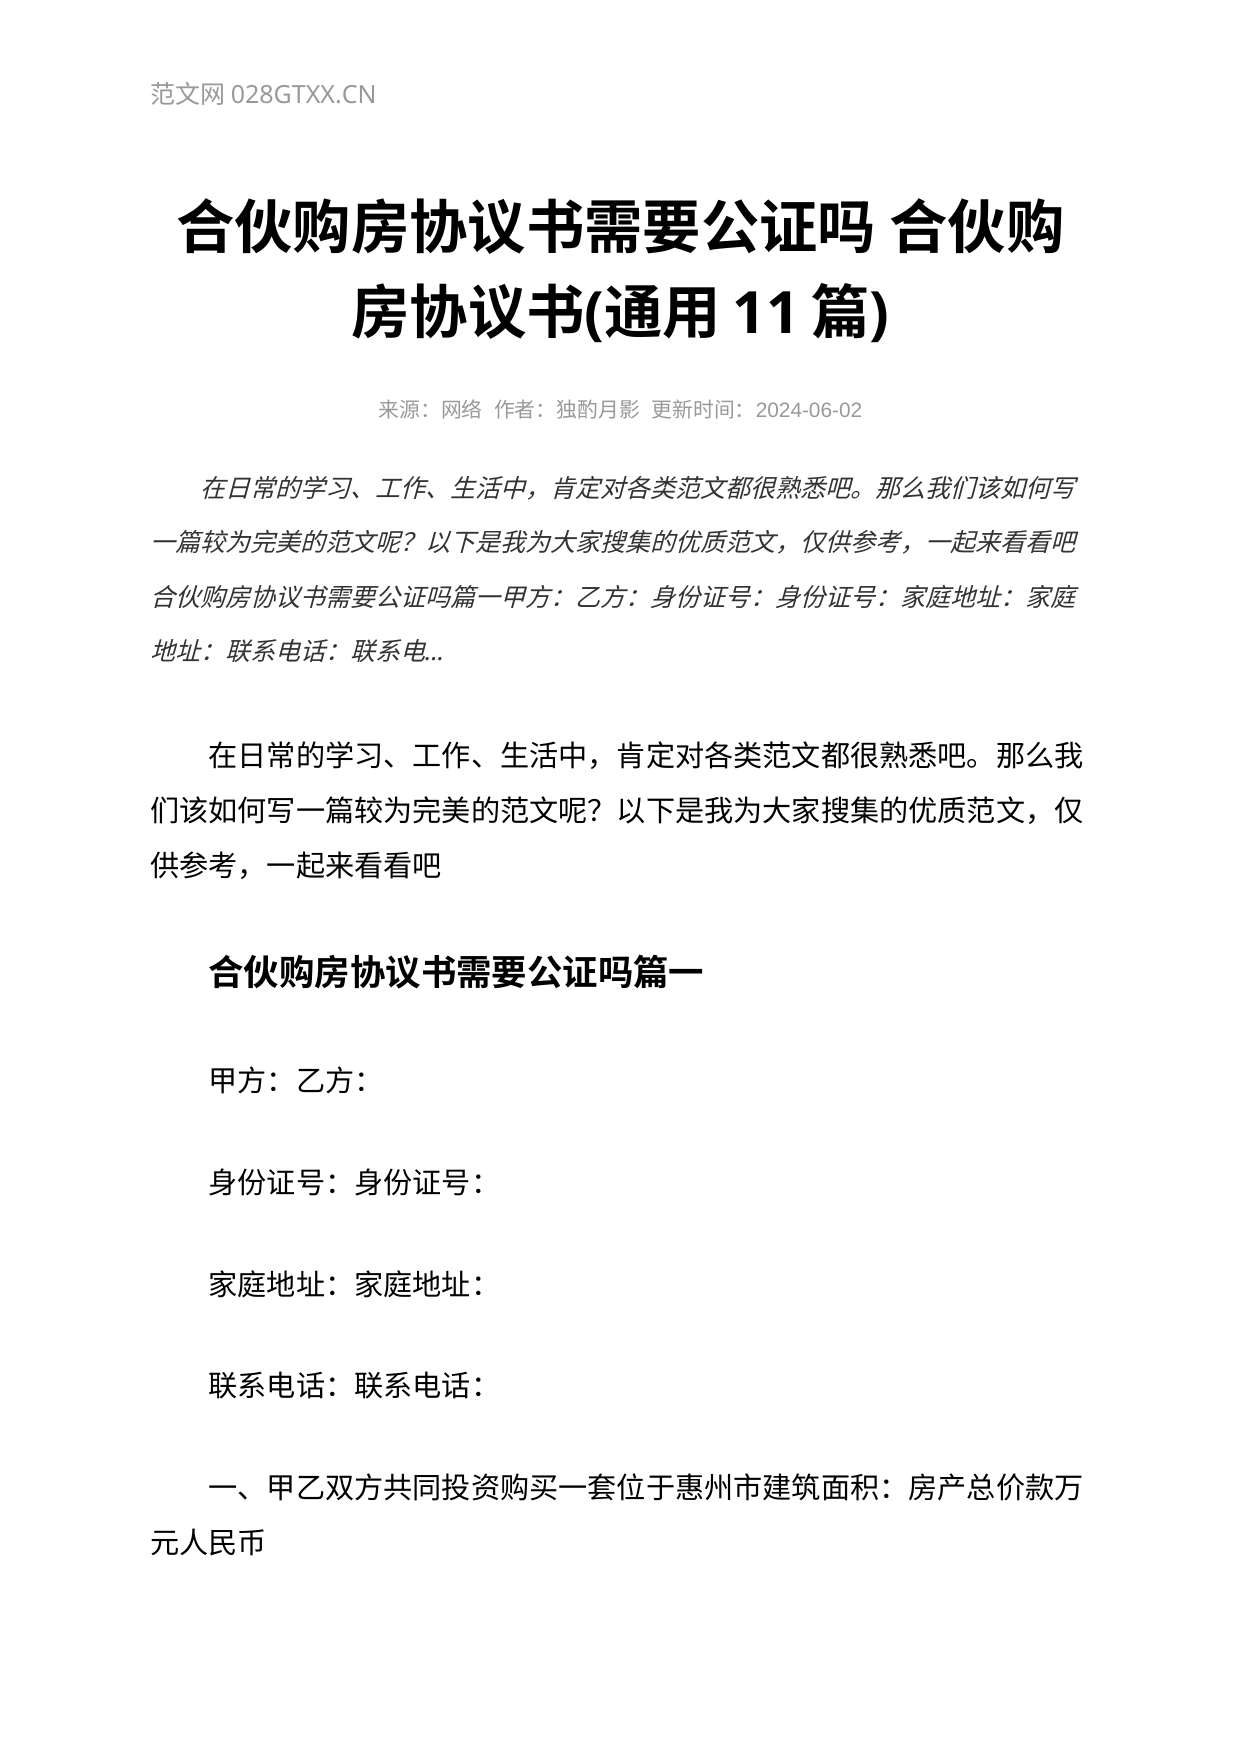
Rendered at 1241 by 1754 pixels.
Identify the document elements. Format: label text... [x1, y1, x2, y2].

text 来源：网络 作者：独酌月影 更新时间：2024-06-02 [150, 397, 1090, 421]
text 甲方：乙方： [150, 1058, 1090, 1100]
text 联系电话：联系电话： [150, 1363, 1090, 1405]
subtitle 合伙购房协议书需要公证吗 合伙购房协议书(通用11篇) [150, 181, 1090, 351]
text 一、甲乙双方共同投资购买一套位于惠州市建筑面积：房产总价款万元人民币 [150, 1465, 1090, 1562]
text 合伙购房协议书需要公证吗篇一 [150, 944, 1090, 995]
text 在日常的学习、工作、生活中，肯定对各类范文都很熟悉吧。那么我们该如何写一篇较为完美的范文呢？以下是我为大家搜集的优质范文，仅供参考，一起来看看吧 [150, 733, 1090, 885]
text 身份证号：身份证号： [150, 1159, 1090, 1202]
text 家庭地址：家庭地址： [150, 1261, 1090, 1303]
text 在日常的学习、工作、生活中，肯定对各类范文都很熟悉吧。那么我们该如何写一篇较为完美的范文呢？以下是我为大家搜集的优质范文，仅供参考，一起来看看吧合伙购房协议书需要公证吗篇一甲方：乙方：身份证号：身份证号：家庭地址：家庭地址：联系电话：联系电... [150, 468, 1090, 668]
